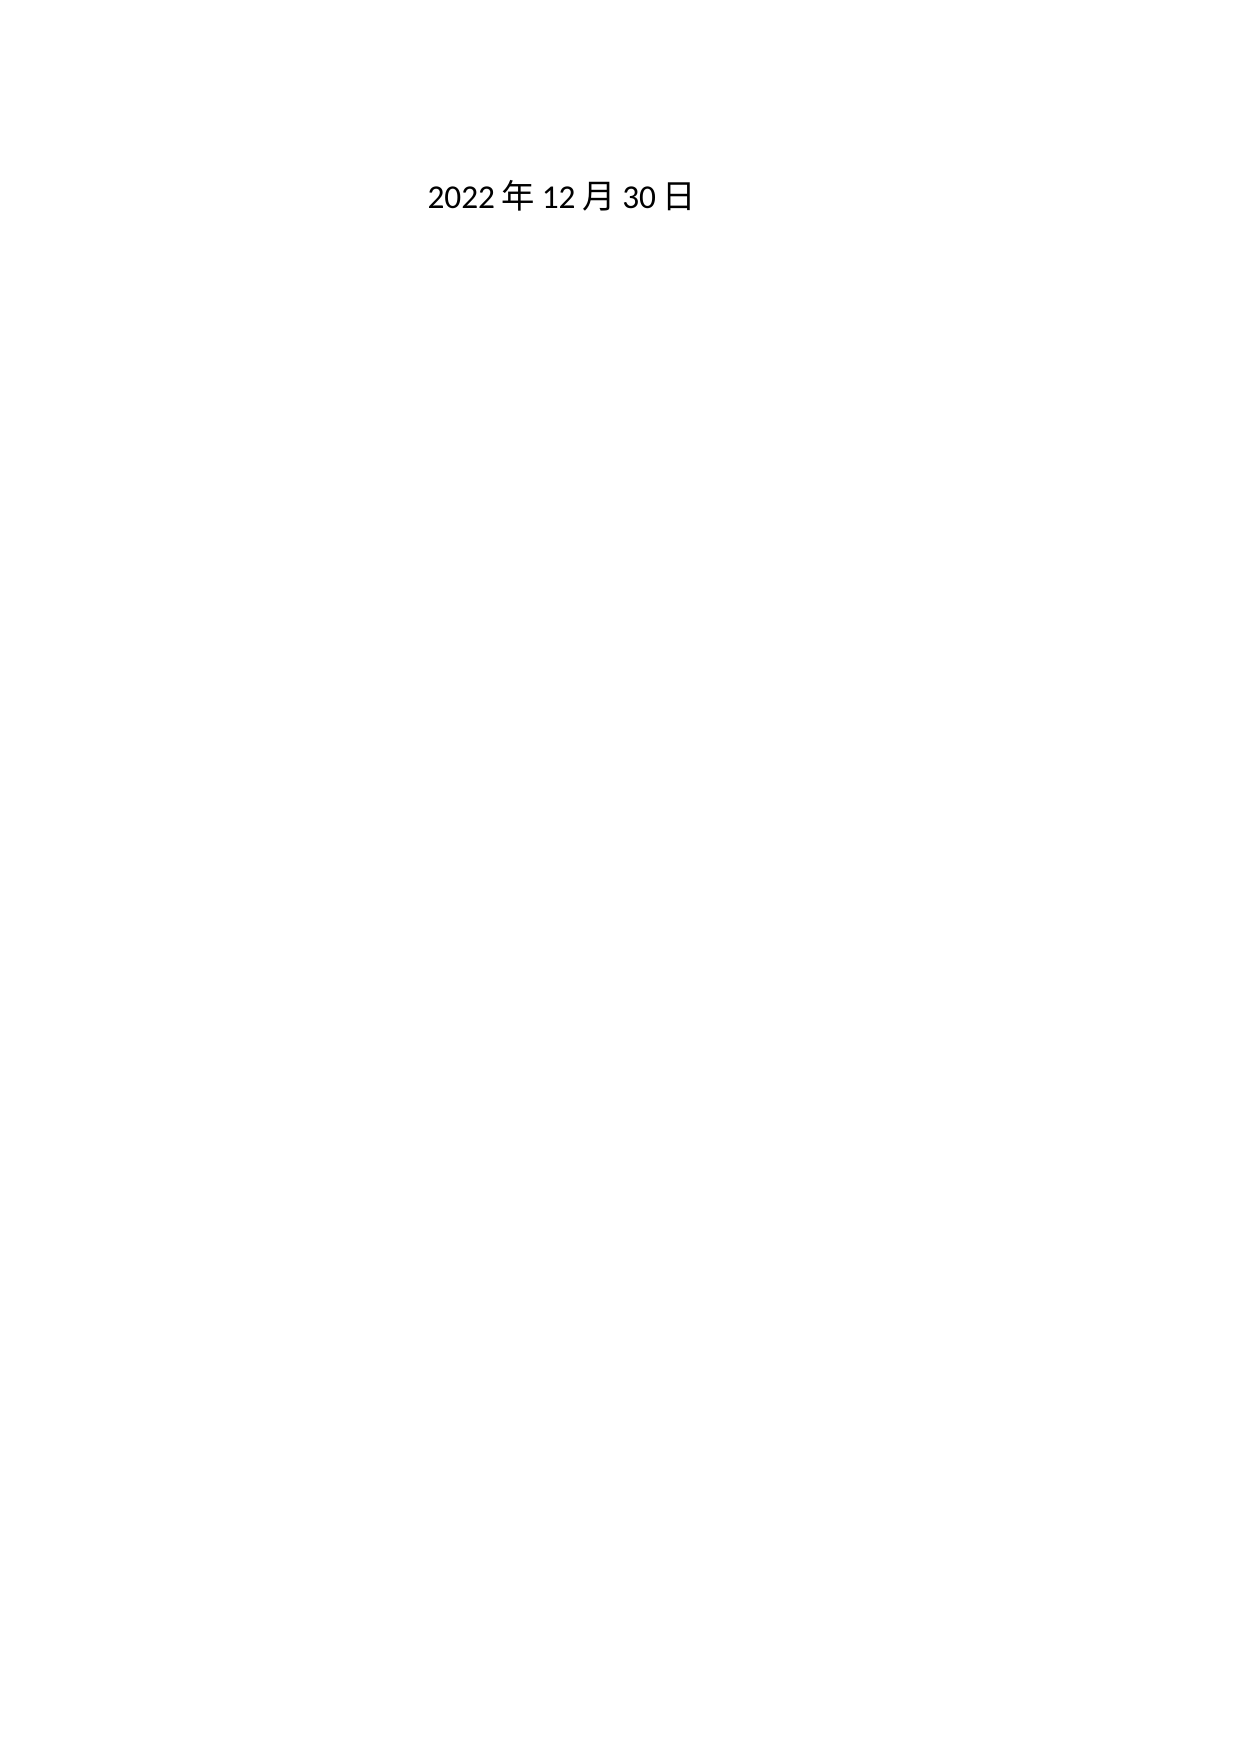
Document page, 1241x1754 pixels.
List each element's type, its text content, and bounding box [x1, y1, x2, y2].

text 2022年12月30日 [187, 162, 1053, 227]
